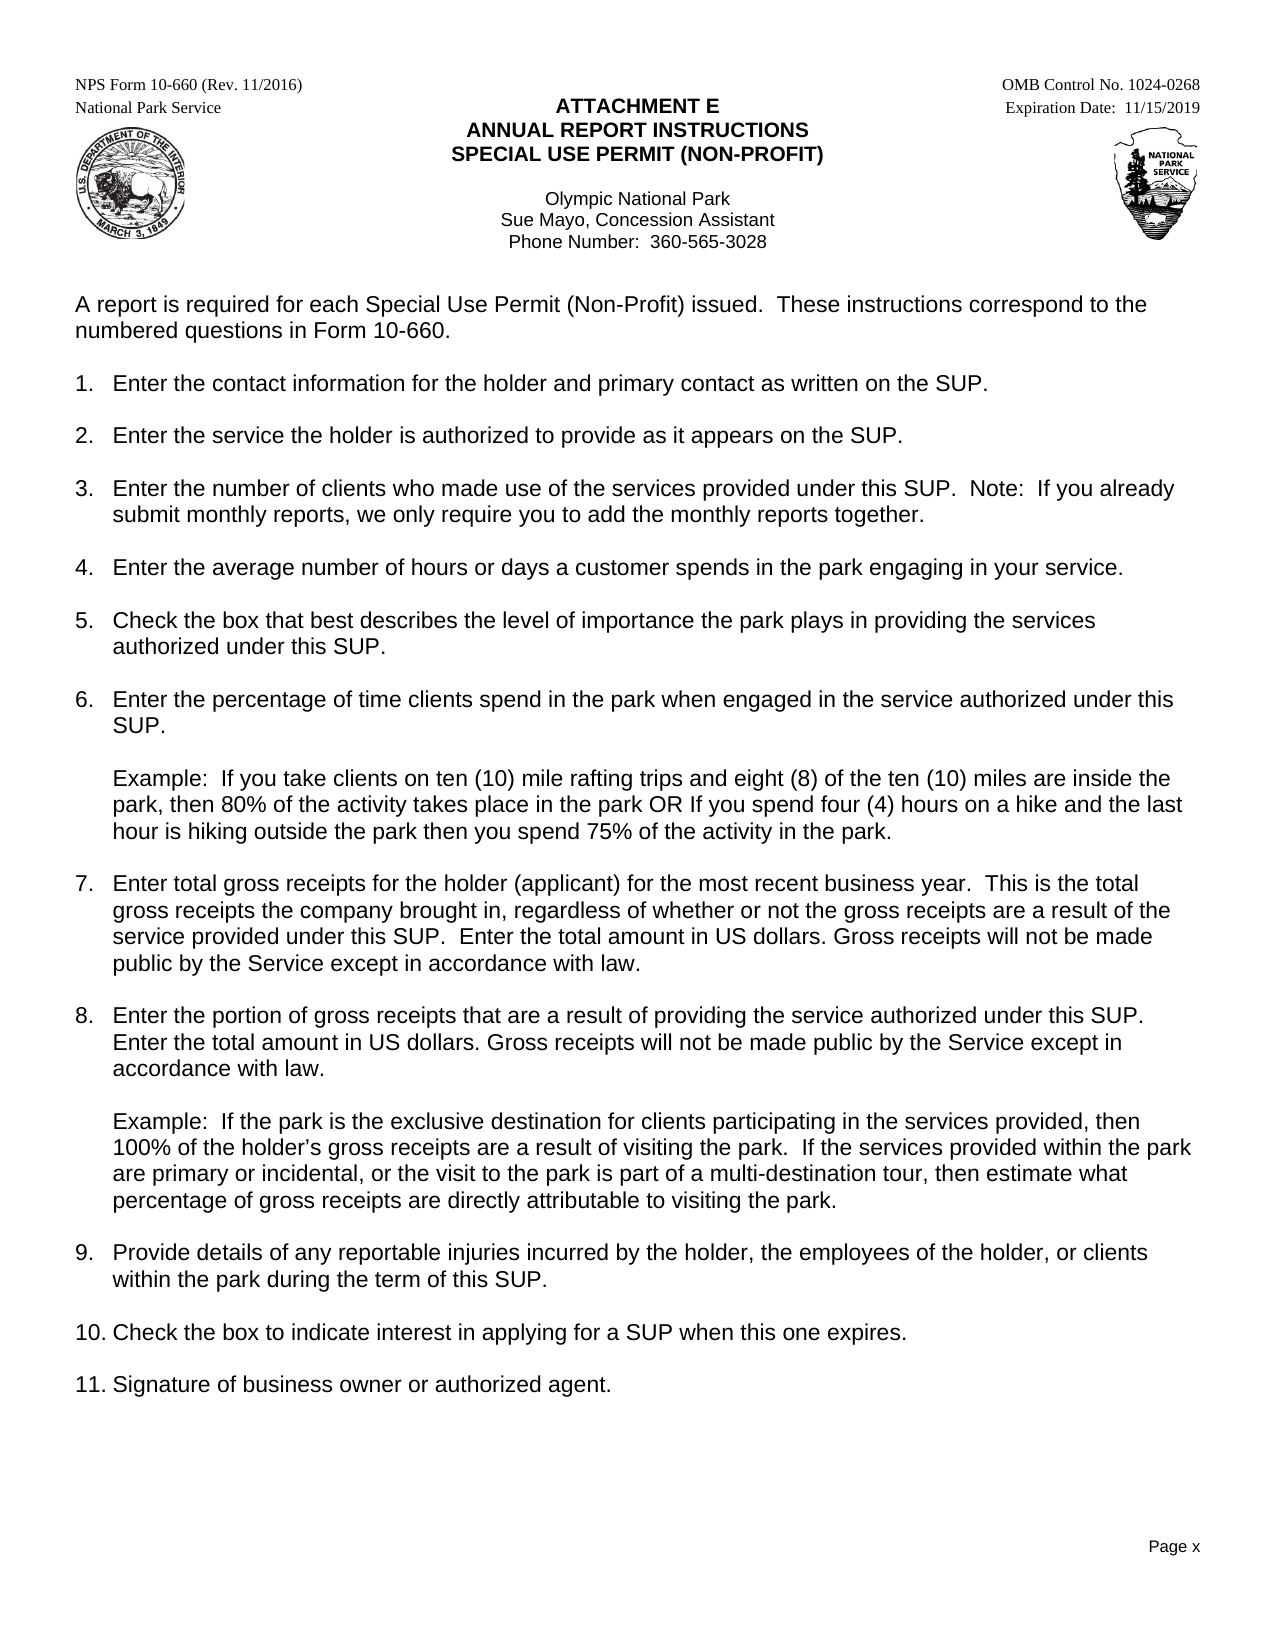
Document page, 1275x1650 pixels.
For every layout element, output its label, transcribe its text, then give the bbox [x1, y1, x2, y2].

list Provide details of any reportable injuries incurred by the holder, the employees of the holder, or clients within the park during the term of this SUP. [75, 1239, 1200, 1292]
list Enter the contact information for the holder and primary contact as written on the SUP. [75, 370, 1200, 396]
text Example: If you take clients on ten (10) mile rafting trips and eight (8) of the ten (10) miles are inside the park, then 80% of the activity takes place in the park OR If you spend four (4) hours on a hike and the last hour is hiking outside the park then you spend 75% of the activity in the park. [75, 765, 1200, 844]
text Example: If the park is the exclusive destination for clients participating in the services provided, then 100% of the holder’s gross receipts are a result of visiting the park. If the services provided within the park are primary or incidental, or the visit to the park is part of a multi-destination tour, then estimate what percentage of gross receipts are directly attributable to visiting the park. [75, 1108, 1200, 1213]
picture [1112, 127, 1197, 237]
list Enter the percentage of time clients spend in the park when engaged in the service authorized under this SUP. [75, 686, 1200, 739]
picture [75, 127, 185, 237]
list Enter the service the holder is authorized to provide as it appears on the SUP. [75, 422, 1200, 449]
list Signature of business owner or authorized agent. [75, 1371, 1200, 1397]
list Enter the number of clients who made use of the services provided under this SUP. Note: If you already submit monthly reports, we only require you to add the monthly reports together. [75, 475, 1200, 528]
text A report is required for each Special Use Permit (Non-Profit) issued. These instructions correspond to the numbered questions in Form 10-660. [75, 291, 1200, 343]
list Enter total gross receipts for the holder (applicant) for the most recent business year. This is the total gross receipts the company brought in, regardless of whether or not the gross receipts are a result of the service provided under this SUP. Enter the total amount in US dollars. Gross receipts will not be made public by the Service except in accordance with law. [75, 870, 1200, 976]
list Enter the portion of gross receipts that are a result of providing the service authorized under this SUP. Enter the total amount in US dollars. Gross receipts will not be made public by the Service except in accordance with law. [75, 1002, 1200, 1081]
list Check the box to indicate interest in applying for a SUP when this one expires. [75, 1318, 1200, 1345]
list Check the box that best describes the level of importance the park plays in providing the services authorized under this SUP. [75, 607, 1200, 659]
list Enter the average number of hours or days a customer spends in the park engaging in your service. [75, 554, 1200, 581]
